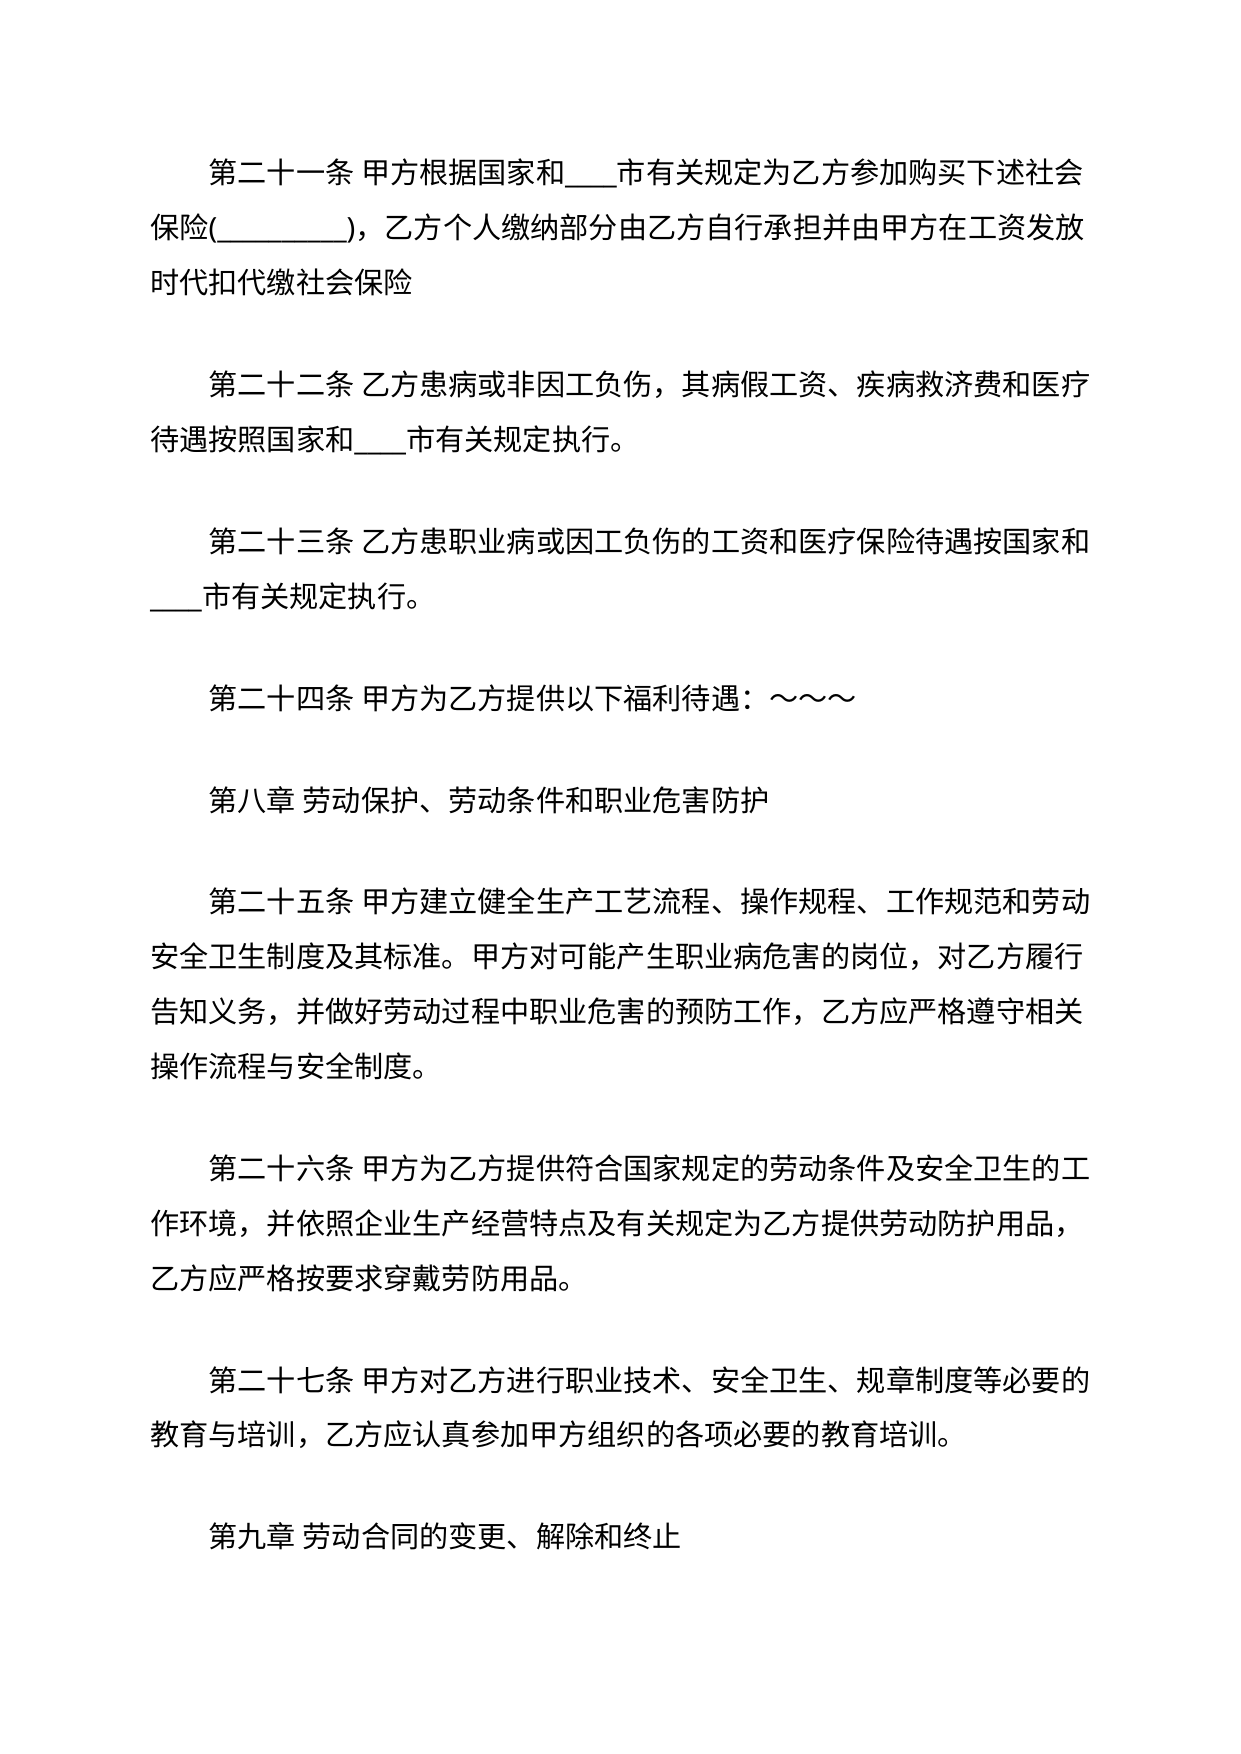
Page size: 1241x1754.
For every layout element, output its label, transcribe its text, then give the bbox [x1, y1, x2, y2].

text 第二十三条 乙方患职业病或因工负伤的工资和医疗保险待遇按国家和____市有关规定执行。 [150, 519, 1090, 616]
text 第二十二条 乙方患病或非因工负伤，其病假工资、疾病救济费和医疗待遇按照国家和____市有关规定执行。 [150, 362, 1090, 459]
text 第二十五条 甲方建立健全生产工艺流程、操作规程、工作规范和劳动安全卫生制度及其标准。甲方对可能产生职业病危害的岗位，对乙方履行告知义务，并做好劳动过程中职业危害的预防工作，乙方应严格遵守相关操作流程与安全制度。 [150, 879, 1090, 1086]
text 第二十六条 甲方为乙方提供符合国家规定的劳动条件及安全卫生的工作环境，并依照企业生产经营特点及有关规定为乙方提供劳动防护用品，乙方应严格按要求穿戴劳防用品。 [150, 1146, 1090, 1298]
text 第八章 劳动保护、劳动条件和职业危害防护 [150, 777, 1090, 819]
text 第二十七条 甲方对乙方进行职业技术、安全卫生、规章制度等必要的教育与培训，乙方应认真参加甲方组织的各项必要的教育培训。 [150, 1357, 1090, 1454]
text 第二十一条 甲方根据国家和____市有关规定为乙方参加购买下述社会保险(__________)，乙方个人缴纳部分由乙方自行承担并由甲方在工资发放时代扣代缴社会保险 [150, 150, 1090, 302]
text 第二十四条 甲方为乙方提供以下福利待遇：～～～ [150, 676, 1090, 718]
text 第九章 劳动合同的变更、解除和终止 [150, 1514, 1090, 1556]
